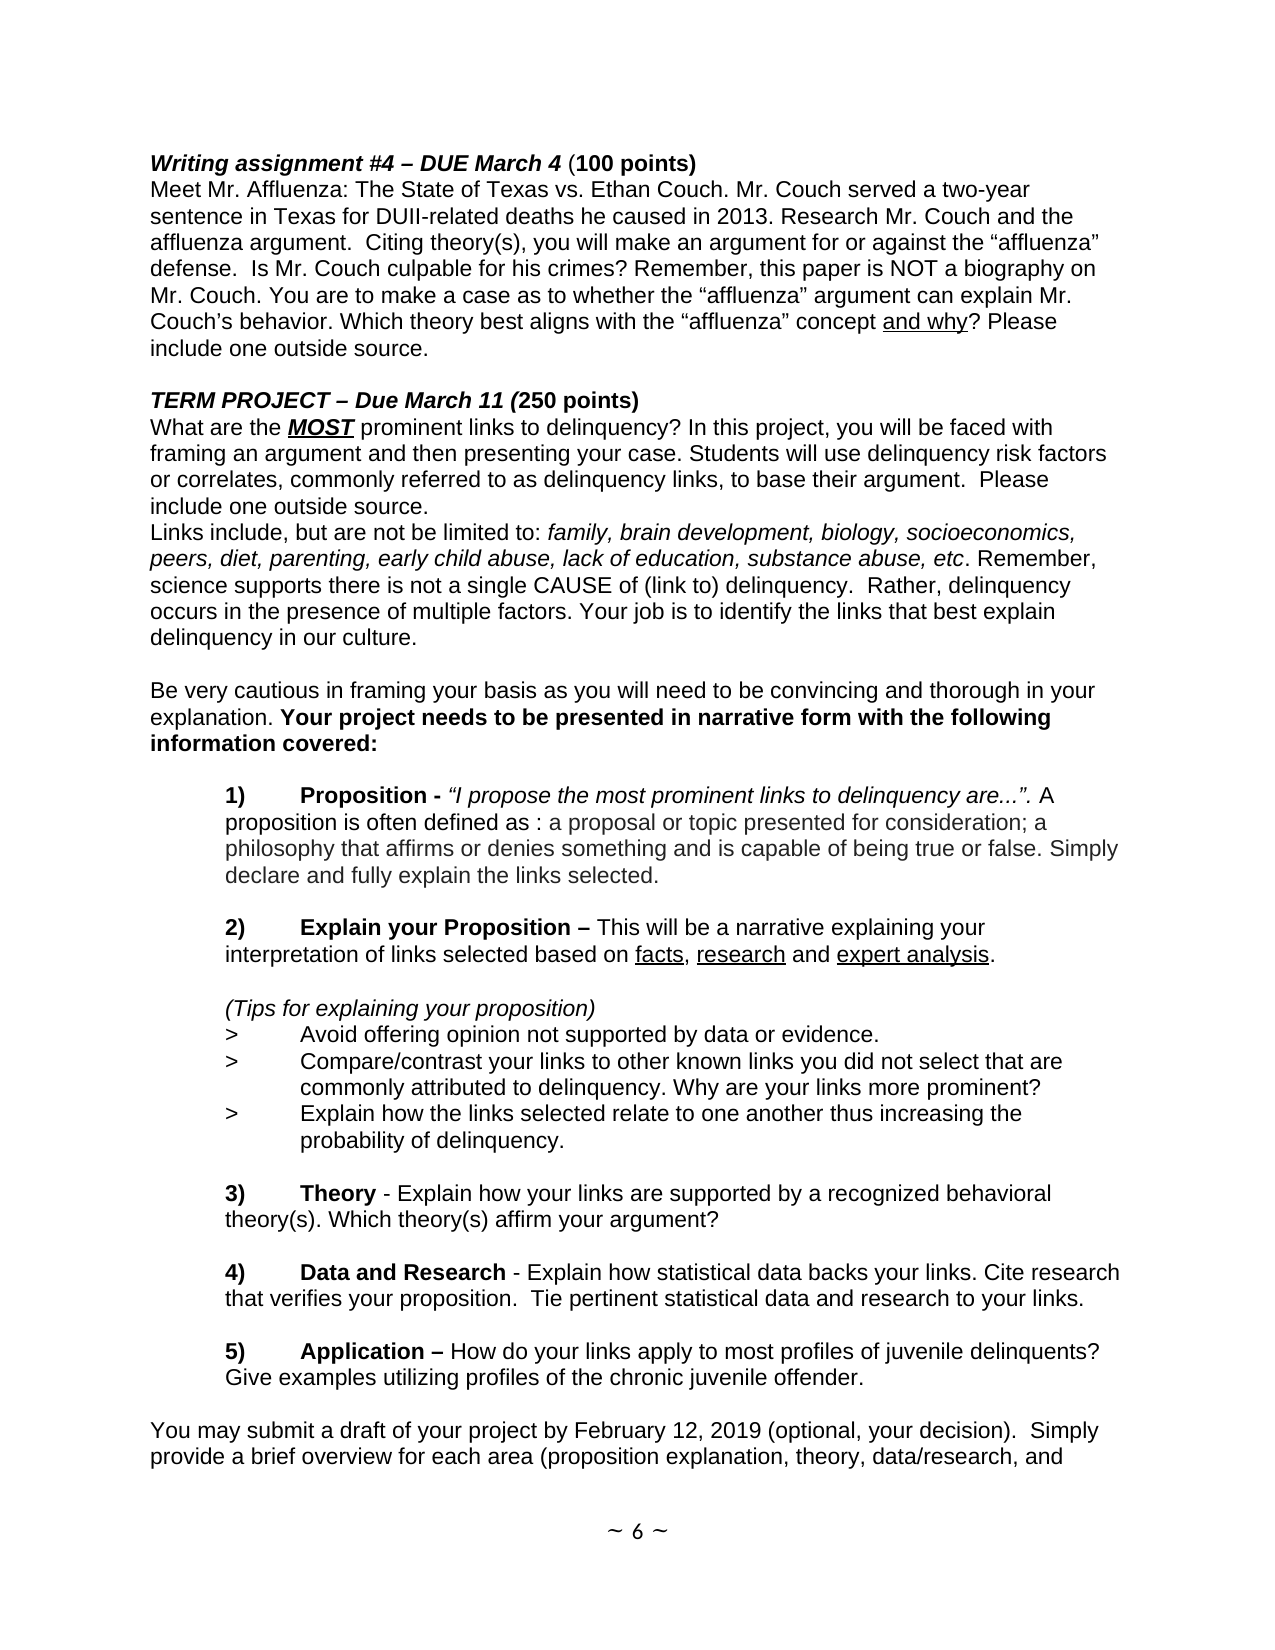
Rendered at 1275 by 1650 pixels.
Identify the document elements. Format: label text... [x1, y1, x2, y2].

text 5) Application – How do your links apply to most profiles of juvenile delinquents? Give examples utilizing profiles of the chronic juvenile offender. [225, 1338, 1125, 1390]
text TERM PROJECT – Due March 11 (250 points) [150, 387, 1125, 413]
text 3) Theory - Explain how your links are supported by a recognized behavioral theory(s). Which theory(s) affirm your argument? [225, 1179, 1125, 1232]
text delinquency in our culture. [150, 624, 1125, 651]
text Be very cautious in framing your basis as you will need to be convincing and thorough in your explanation. Your project needs to be presented in narrative form with the following information covered: [150, 677, 1125, 756]
text Writing assignment #4 – DUE March 4 (100 points) [150, 150, 1125, 176]
text 2) Explain your Proposition – This will be a narrative explaining your interpretation of links selected based on facts, research and expert analysis. [225, 914, 1125, 967]
text 1) Proposition - “I propose the most prominent links to delinquency are...”. A proposition is often defined as : a proposal or topic presented for consideration; a philosophy that affirms or denies something and is capable of being true or false. Simply declare and fully explain the links selected. [225, 782, 1125, 888]
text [150, 1417, 1125, 1469]
text > Explain how the links selected relate to one another thus increasing the probability of delinquency. [225, 1100, 1125, 1153]
text peers, diet, parenting, early child abuse, lack of education, substance abuse, etc. Remember, [150, 545, 1125, 572]
text 4) Data and Research - Explain how statistical data backs your links. Cite research that verifies your proposition. Tie pertinent statistical data and research to your links. [225, 1258, 1125, 1311]
text > Avoid offering opinion not supported by data or evidence. [150, 1021, 1125, 1048]
text occurs in the presence of multiple factors. Your job is to identify the links that best explain [150, 598, 1125, 624]
text What are the MOST prominent links to delinquency? In this project, you will be faced with framing an argument and then presenting your case. Students will use delinquency risk factors or correlates, commonly referred to as delinquency links, to base their argument. Please include one outside source. [150, 413, 1125, 519]
text Meet Mr. Affluenza: The State of Texas vs. Ethan Couch. Mr. Couch served a two-year sentence in Texas for DUII-related deaths he caused in 2013. Research Mr. Couch and the affluenza argument. Citing theory(s), you will make an argument for or against the “affluenza” defense. Is Mr. Couch culpable for his crimes? Remember, this paper is NOT a biography on Mr. Couch. You are to make a case as to whether the “affluenza” argument can explain Mr. Couch’s behavior. Which theory best aligns with the “affluenza” concept and why? Please include one outside source. [150, 176, 1125, 361]
text Links include, but are not be limited to: family, brain development, biology, socioeconomics, [150, 519, 1125, 545]
text > Compare/contrast your links to other known links you did not select that are commonly attributed to delinquency. Why are your links more prominent? [225, 1048, 1125, 1100]
text (Tips for explaining your proposition) [150, 995, 1125, 1021]
text science supports there is not a single CAUSE of (link to) delinquency. Rather, delinquency [150, 572, 1125, 598]
